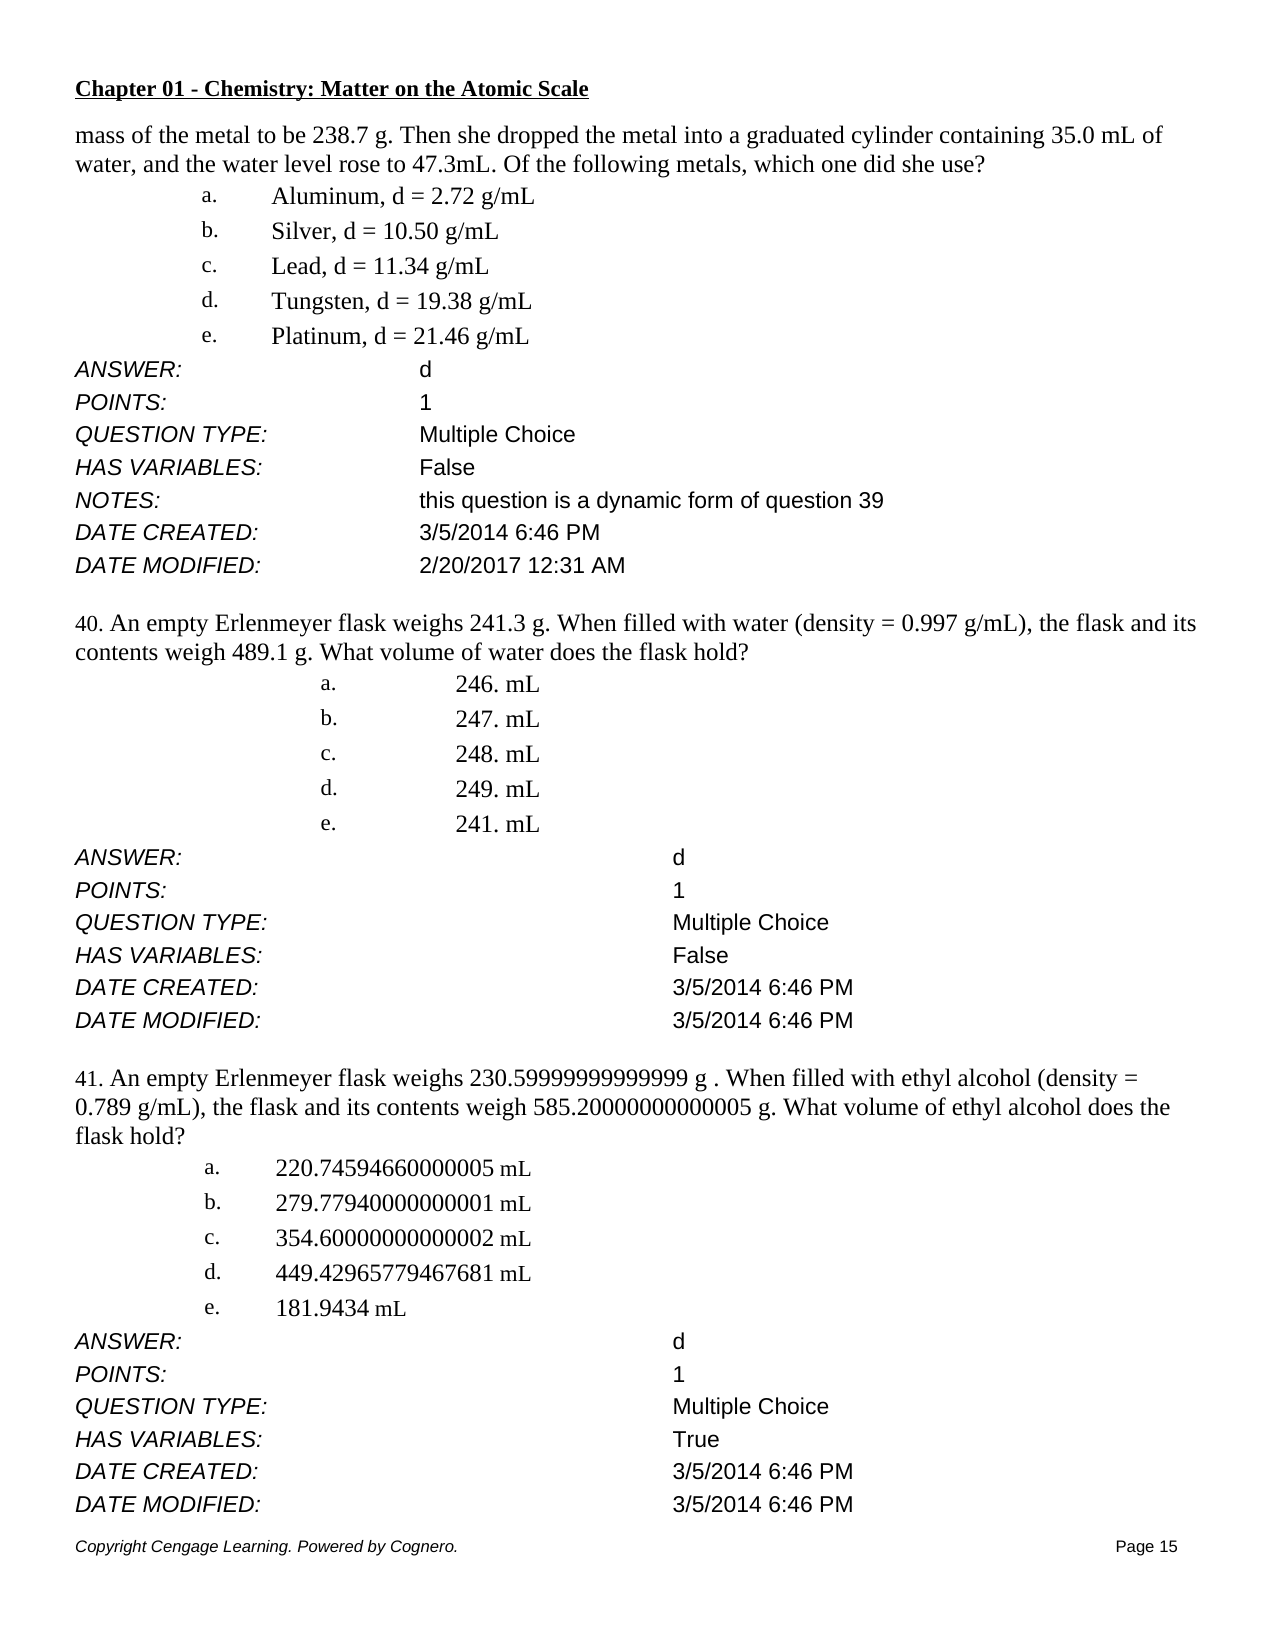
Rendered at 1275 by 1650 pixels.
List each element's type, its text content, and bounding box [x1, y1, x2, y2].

table_header 40. An empty Erlenmeyer flask weighs 241.3 g. When filled with water (density = 0.997 g/mL), the flask and its contents weigh 489.1 g. What volume of water does the flask hold? [75, 608, 1200, 1037]
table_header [75, 121, 1200, 581]
table_header 41. An empty Erlenmeyer flask weighs 230.59999999999999 g . When filled with ethyl alcohol (density = 0.789 g/mL), the flask and its contents weigh 585.20000000000005 g. What volume of ethyl alcohol does the flask hold? [75, 1064, 1200, 1521]
